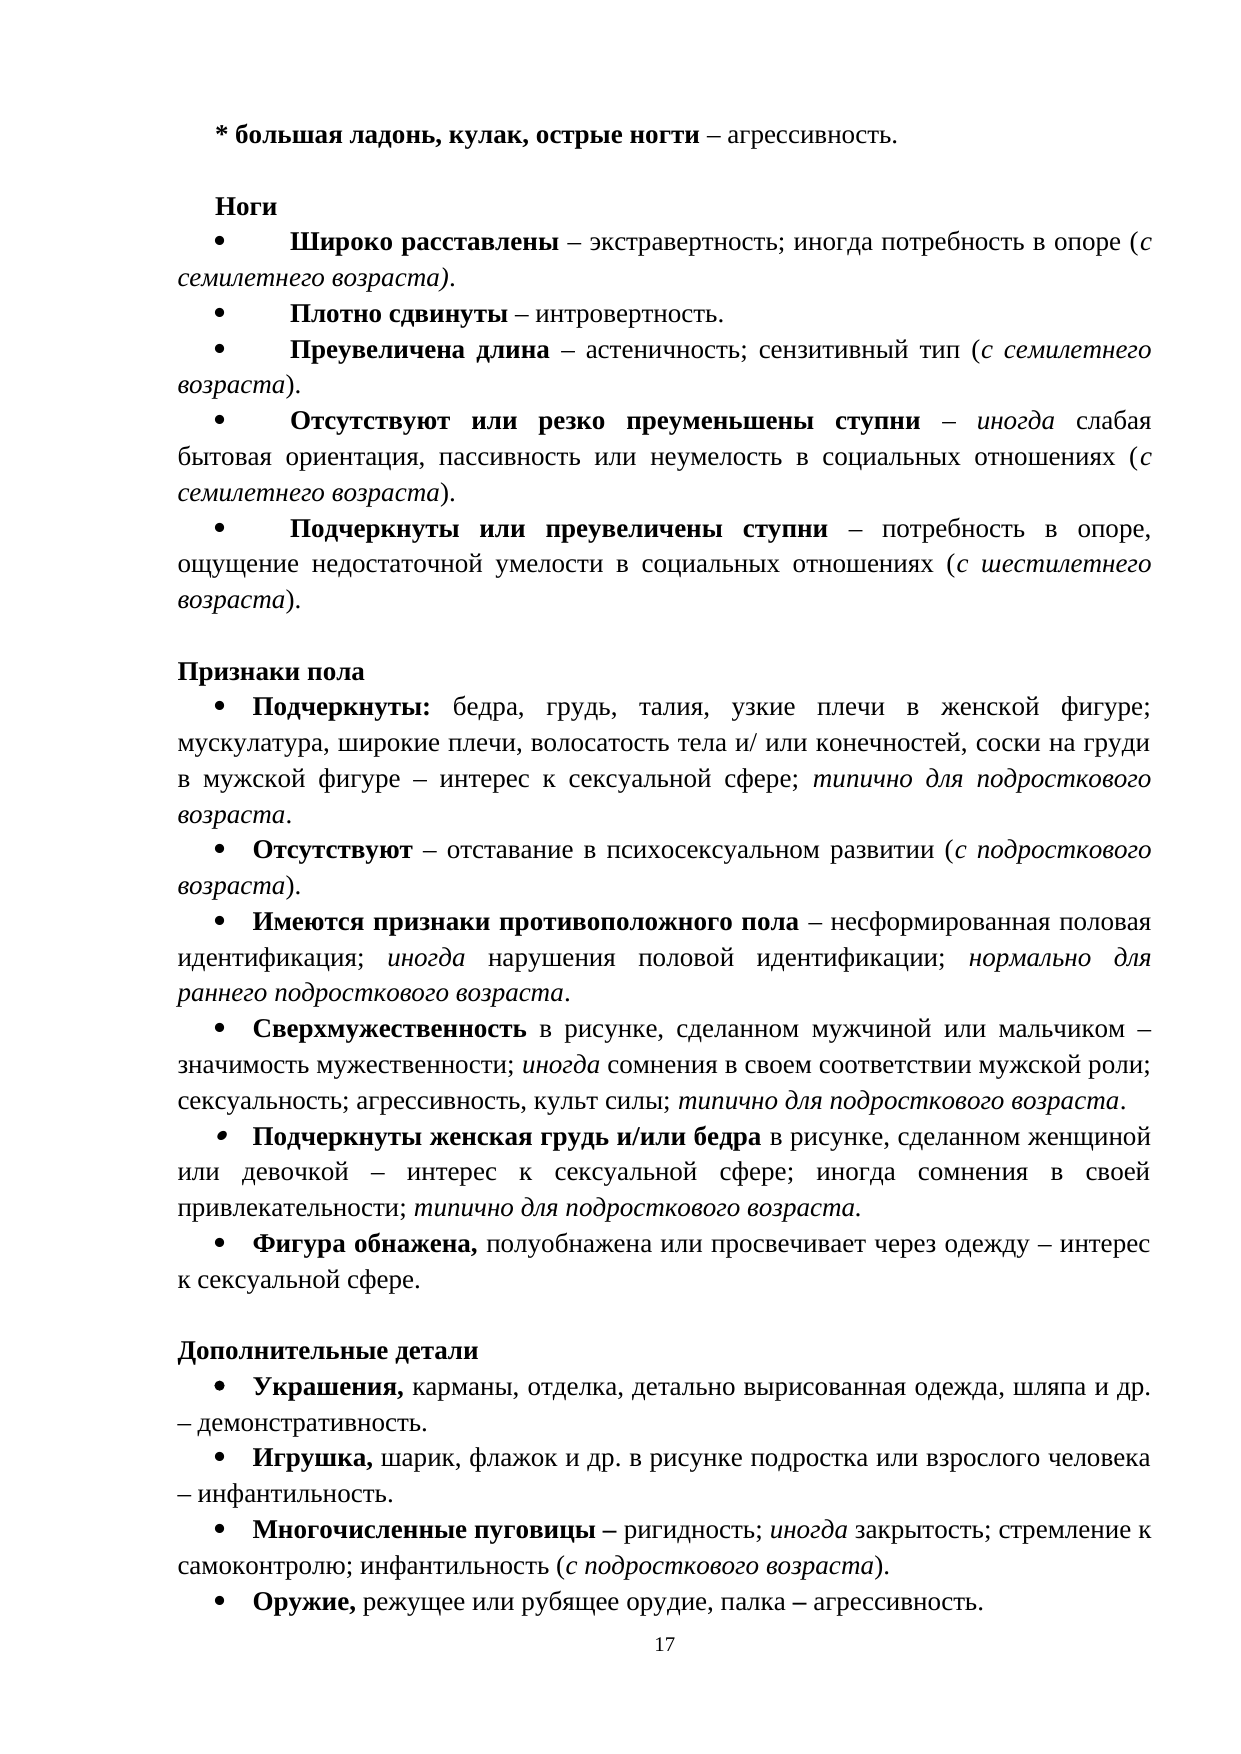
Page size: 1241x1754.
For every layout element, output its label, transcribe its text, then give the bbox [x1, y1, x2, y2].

text * большая ладонь, кулак, острые ногти – агрессивность. [177, 118, 1152, 149]
list Широко расставлены – экстравертность; иногда потребность в опоре (с семилетнего возраста). [177, 225, 1152, 292]
list Подчеркнуты или преувеличены ступни – потребность в опоре, ощущение недостаточной умелости в социальных отношениях (с шестилетнего возраста). [177, 512, 1152, 614]
list Отсутствуют или резко преуменьшены ступни – иногда слабая бытовая ориентация, пассивность или неумелость в социальных отношениях (с семилетнего возраста). [177, 404, 1152, 507]
list Подчеркнуты женская грудь и/или бедра в рисунке, сделанном женщиной или девочкой – интерес к сексуальной сфере; иногда сомнения в своей привлекательности; типично для подросткового возраста. [177, 1119, 1152, 1222]
list Украшения, карманы, отделка, детально вырисованная одежда, шляпа и др. – демонстративность. [177, 1370, 1152, 1437]
list Преувеличена длина – астеничность; сензитивный тип (с семилетнего возраста). [177, 333, 1152, 400]
list Сверхмужественность в рисунке, сделанном мужчиной или мальчиком – значимость мужественности; иногда сомнения в своем соответствии мужской роли; сексуальность; агрессивность, культ силы; типично для подросткового возраста. [177, 1012, 1152, 1115]
list Имеются признаки противоположного пола – несформированная половая идентификация; иногда нарушения половой идентификации; нормально для раннего подросткового возраста. [177, 905, 1152, 1008]
list Плотно сдвинуты – интровертность. [177, 297, 1152, 328]
text Ноги [177, 189, 1152, 221]
list Отсутствуют – отставание в психосексуальном развитии (с подросткового возраста). [177, 833, 1152, 900]
list Фигура обнажена, полуобнажена или просвечивает через одежду – интерес к сексуальной сфере. [177, 1227, 1152, 1294]
list Игрушка, шарик, флажок и др. в рисунке подростка или взрослого человека – инфантильность. [177, 1441, 1152, 1508]
text Признаки пола [177, 655, 1152, 686]
list Оружие, режущее или рубящее орудие, палка – агрессивность. [177, 1584, 1152, 1616]
list Многочисленные пуговицы – ригидность; иногда закрытость; стремление к самоконтролю; инфантильность (с подросткового возраста). [177, 1513, 1152, 1580]
list Подчеркнуты: бедра, грудь, талия, узкие плечи в женской фигуре; мускулатура, широкие плечи, волосатость тела и/ или конечностей, соски на груди в мужской фигуре – интерес к сексуальной сфере; типично для подросткового возраста. [177, 690, 1152, 829]
text Дополнительные детали [177, 1334, 1152, 1365]
